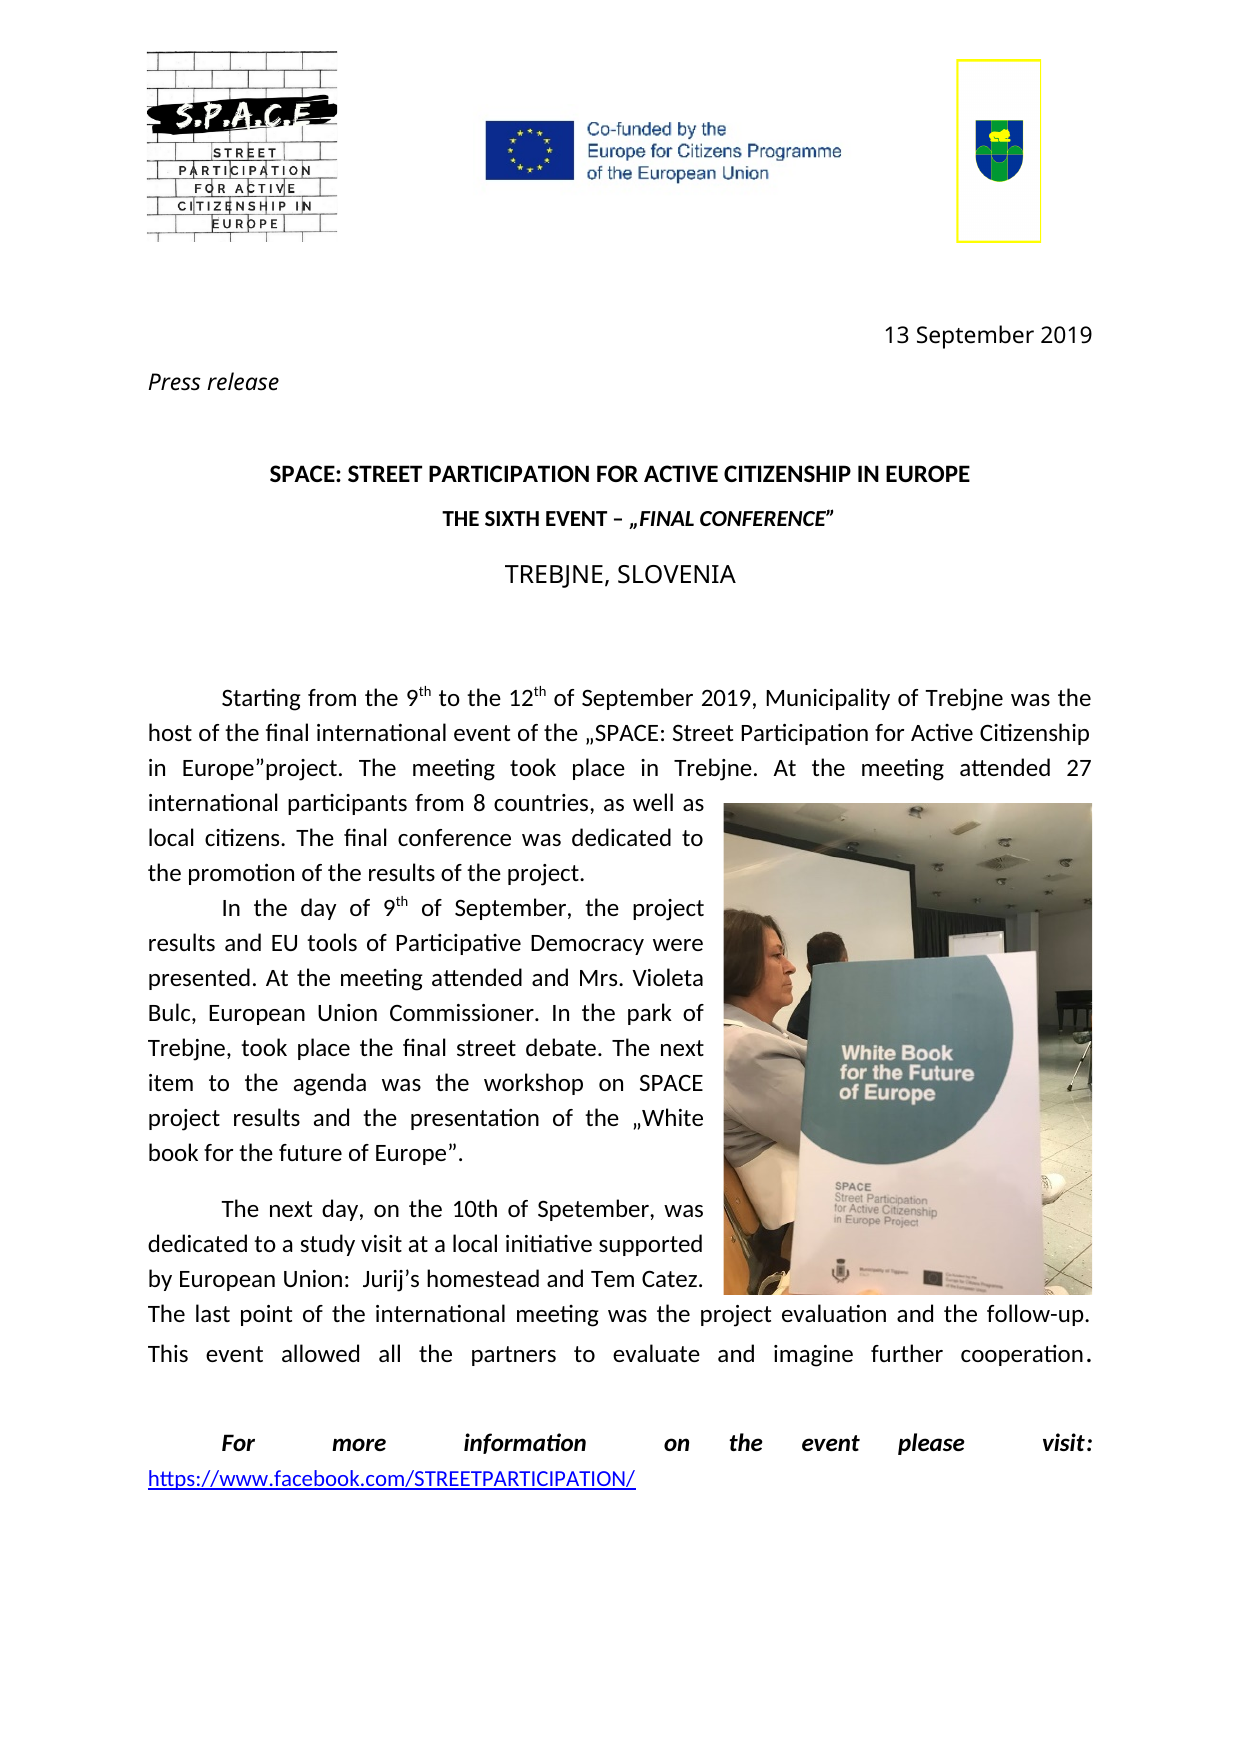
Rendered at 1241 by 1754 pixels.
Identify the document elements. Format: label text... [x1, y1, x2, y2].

picture [470, 104, 855, 195]
text THE SIXTH EVENT – „FINAL CONFERENCE” [185, 504, 1093, 532]
text TREBJNE, SLOVENIA [148, 557, 1093, 591]
text Press release [148, 366, 1093, 397]
text Starting from the 9th to the 12th of September 2019, Municipality of Trebjne was the host of the final international event of the „SPACE: Street Participation for Active Citizenship in Europe”project. The meeting took place in Trebjne. At the meeting attended 27 international participants from 8 countries, as well as local citizens. The final conference was dedicated to the promotion of the results of the project. [148, 683, 1093, 888]
picture [146, 51, 338, 242]
text In the day of 9th of September, the project results and EU tools of Participative Democracy were presented. At the meeting attended and Mrs. Violeta Bulc, European Union Commissioner. In the park of Trebjne, took place the final street debate. The next item to the agenda was the workshop on SPACE project results and the presentation of the „White book for the future of Europe”. [148, 893, 723, 1168]
text 13 September 2019 [148, 319, 1093, 350]
picture [723, 803, 1093, 1295]
text For more information on the event please visit: https://www.facebook.com/STREETPARTICIPATION/ [148, 1427, 1093, 1493]
text The next day, on the 10th of Spetember, was dedicated to a study visit at a local initiative supported by European Union: Jurij’s homestead and Tem Catez. The last point of the international meeting was the project evaluation and the follow-up. This event allowed all the partners to evaluate and imagine further cooperation. [148, 1193, 1093, 1402]
picture [956, 59, 1042, 243]
text SPACE: STREET PARTICIPATION FOR ACTIVE CITIZENSHIP IN EUROPE [148, 458, 1093, 489]
